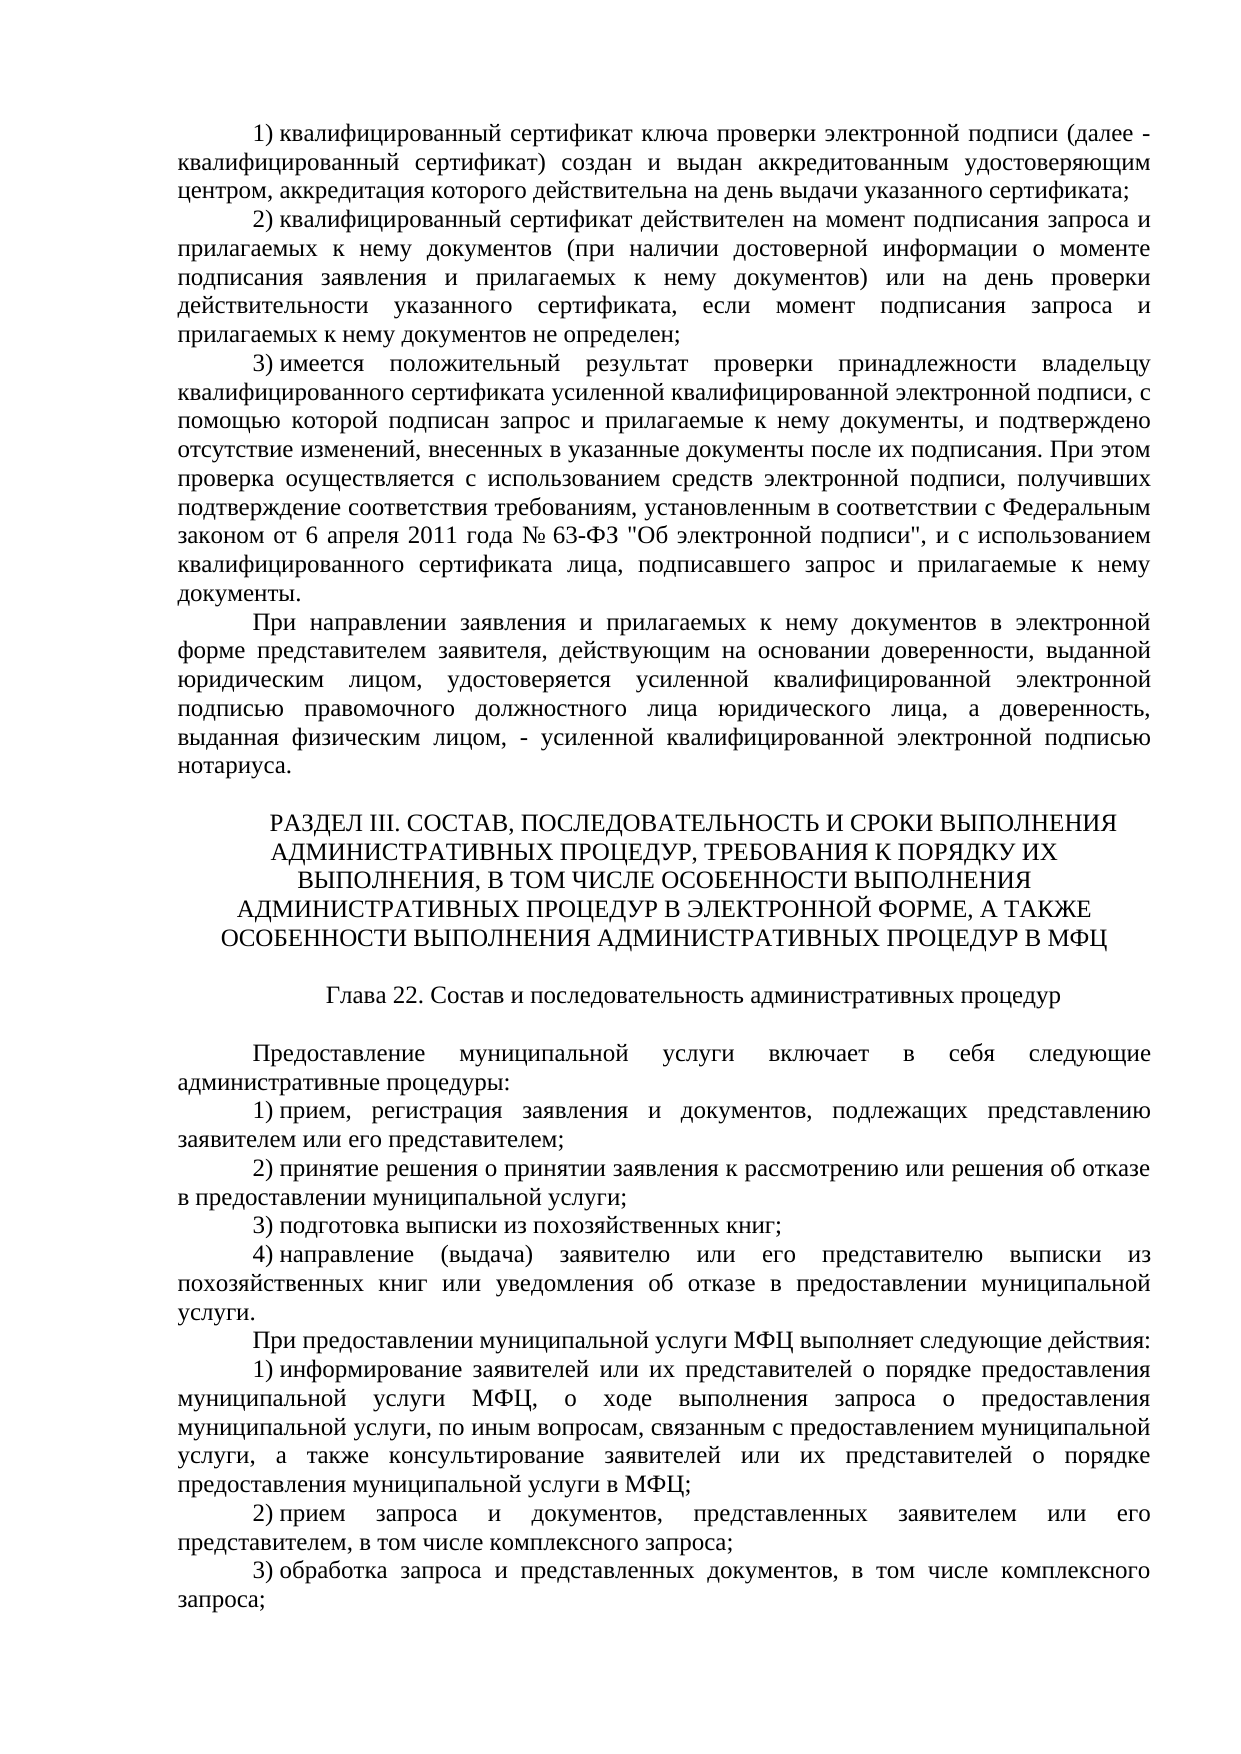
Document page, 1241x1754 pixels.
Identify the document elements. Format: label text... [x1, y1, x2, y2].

text При предоставлении муниципальной услуги МФЦ выполняет следующие действия: [177, 1326, 1152, 1354]
text РАЗДЕЛ III. СОСТАВ, ПОСЛЕДОВАТЕЛЬНОСТЬ И СРОКИ ВЫПОЛНЕНИЯ АДМИНИСТРАТИВНЫХ ПРОЦЕДУР, ТРЕБОВАНИЯ К ПОРЯДКУ ИХ ВЫПОЛНЕНИЯ, В ТОМ ЧИСЛЕ ОСОБЕННОСТИ ВЫПОЛНЕНИЯ АДМИНИСТРАТИВНЫХ ПРОЦЕДУР В ЭЛЕКТРОННОЙ ФОРМЕ, А ТАКЖЕ ОСОБЕННОСТИ ВЫПОЛНЕНИЯ АДМИНИСТРАТИВНЫХ ПРОЦЕДУР В МФЦ [177, 808, 1152, 952]
text 1) квалифицированный сертификат ключа проверки электронной подписи (далее - квалифицированный сертификат) создан и выдан аккредитованным удостоверяющим центром, аккредитация которого действительна на день выдачи указанного сертификата; [177, 118, 1152, 204]
text 2) принятие решения о принятии заявления к рассмотрению или решения об отказе в предоставлении муниципальной услуги; [177, 1153, 1152, 1211]
text 3) имеется положительный результат проверки принадлежности владельцу квалифицированного сертификата усиленной квалифицированной электронной подписи, с помощью которой подписан запрос и прилагаемые к нему документы, и подтверждено отсутствие изменений, внесенных в указанные документы после их подписания. При этом проверка осуществляется с использованием средств электронной подписи, получивших подтверждение соответствия требованиям, установленным в соответствии с Федеральным законом от 6 апреля 2011 года № 63-ФЗ "Об электронной подписи", и с использованием квалифицированного сертификата лица, подписавшего запрос и прилагаемые к нему документы. [177, 348, 1152, 607]
text 2) квалифицированный сертификат действителен на момент подписания запроса и прилагаемых к нему документов (при наличии достоверной информации о моменте подписания заявления и прилагаемых к нему документов) или на день проверки действительности указанного сертификата, если момент подписания запроса и прилагаемых к нему документов не определен; [177, 204, 1152, 348]
text 3) обработка запроса и представленных документов, в том числе комплексного запроса; [177, 1556, 1152, 1613]
text 3) подготовка выписки из похозяйственных книг; [177, 1211, 1152, 1239]
text 1) информирование заявителей или их представителей о порядке предоставления муниципальной услуги МФЦ, о ходе выполнения запроса о предоставления муниципальной услуги, по иным вопросам, связанным с предоставлением муниципальной услуги, а также консультирование заявителей или их представителей о порядке предоставления муниципальной услуги в МФЦ; [177, 1354, 1152, 1498]
text 1) прием, регистрация заявления и документов, подлежащих представлению заявителем или его представителем; [177, 1096, 1152, 1153]
text 4) направление (выдача) заявителю или его представителю выписки из похозяйственных книг или уведомления об отказе в предоставлении муниципальной услуги. [177, 1239, 1152, 1326]
text 2) прием запроса и документов, представленных заявителем или его представителем, в том числе комплексного запроса; [177, 1498, 1152, 1556]
text При направлении заявления и прилагаемых к нему документов в электронной форме представителем заявителя, действующим на основании доверенности, выданной юридическим лицом, удостоверяется усиленной квалифицированной электронной подписью правомочного должностного лица юридического лица, а доверенность, выданная физическим лицом, - усиленной квалифицированной электронной подписью нотариуса. [177, 607, 1152, 779]
text Предоставление муниципальной услуги включает в себя следующие административные процедуры: [177, 1038, 1152, 1096]
text Глава 22. Состав и последовательность административных процедур [177, 981, 1152, 1009]
